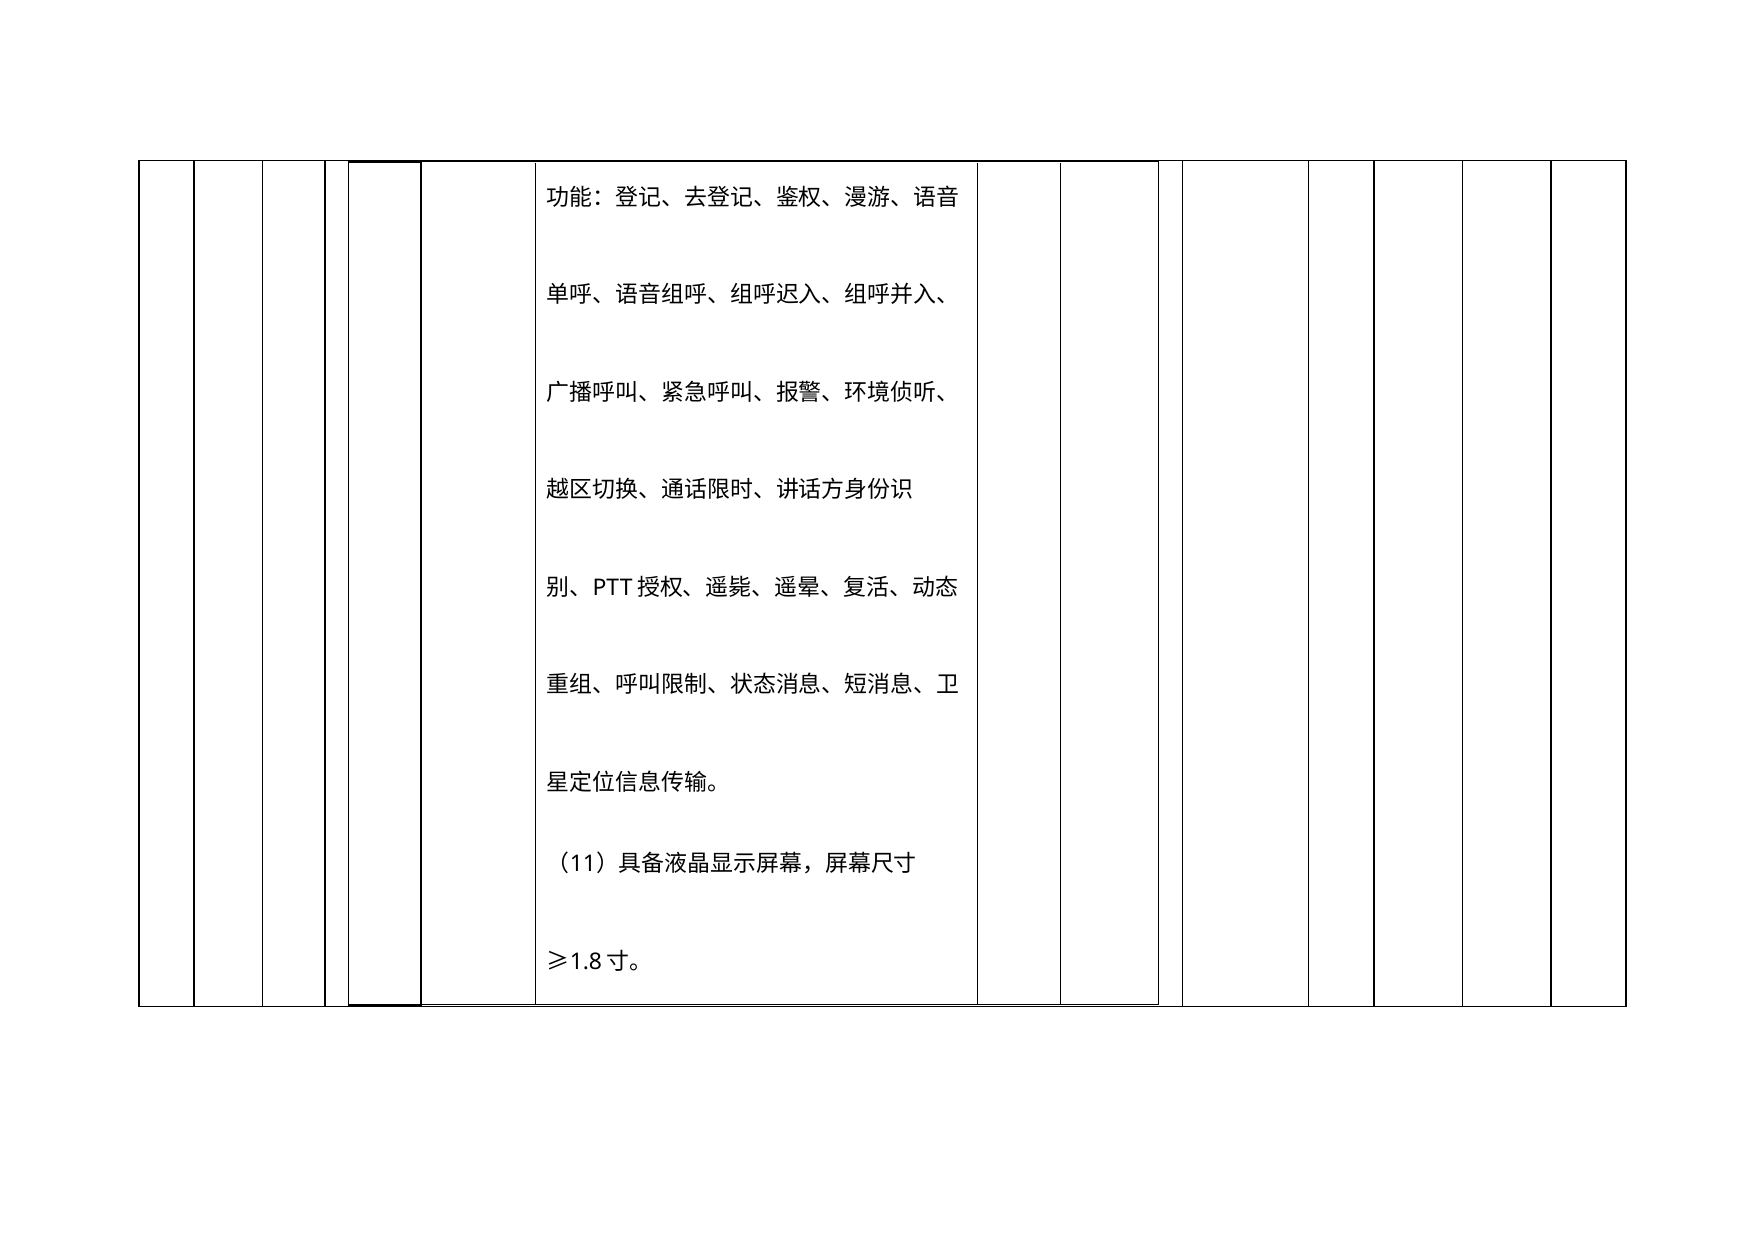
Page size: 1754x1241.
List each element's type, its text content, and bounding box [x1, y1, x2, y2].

table_cell [1552, 161, 1625, 1006]
table_cell [422, 161, 1182, 1006]
table_cell [195, 161, 262, 1006]
table_cell [1183, 161, 1308, 1006]
table_cell 34 [140, 161, 193, 1006]
table_cell [349, 163, 420, 1004]
table_cell [326, 161, 348, 1006]
table_cell [263, 161, 324, 1006]
table_cell [1309, 161, 1373, 1006]
table_cell [1375, 161, 1462, 1006]
table_cell [1463, 161, 1550, 1006]
